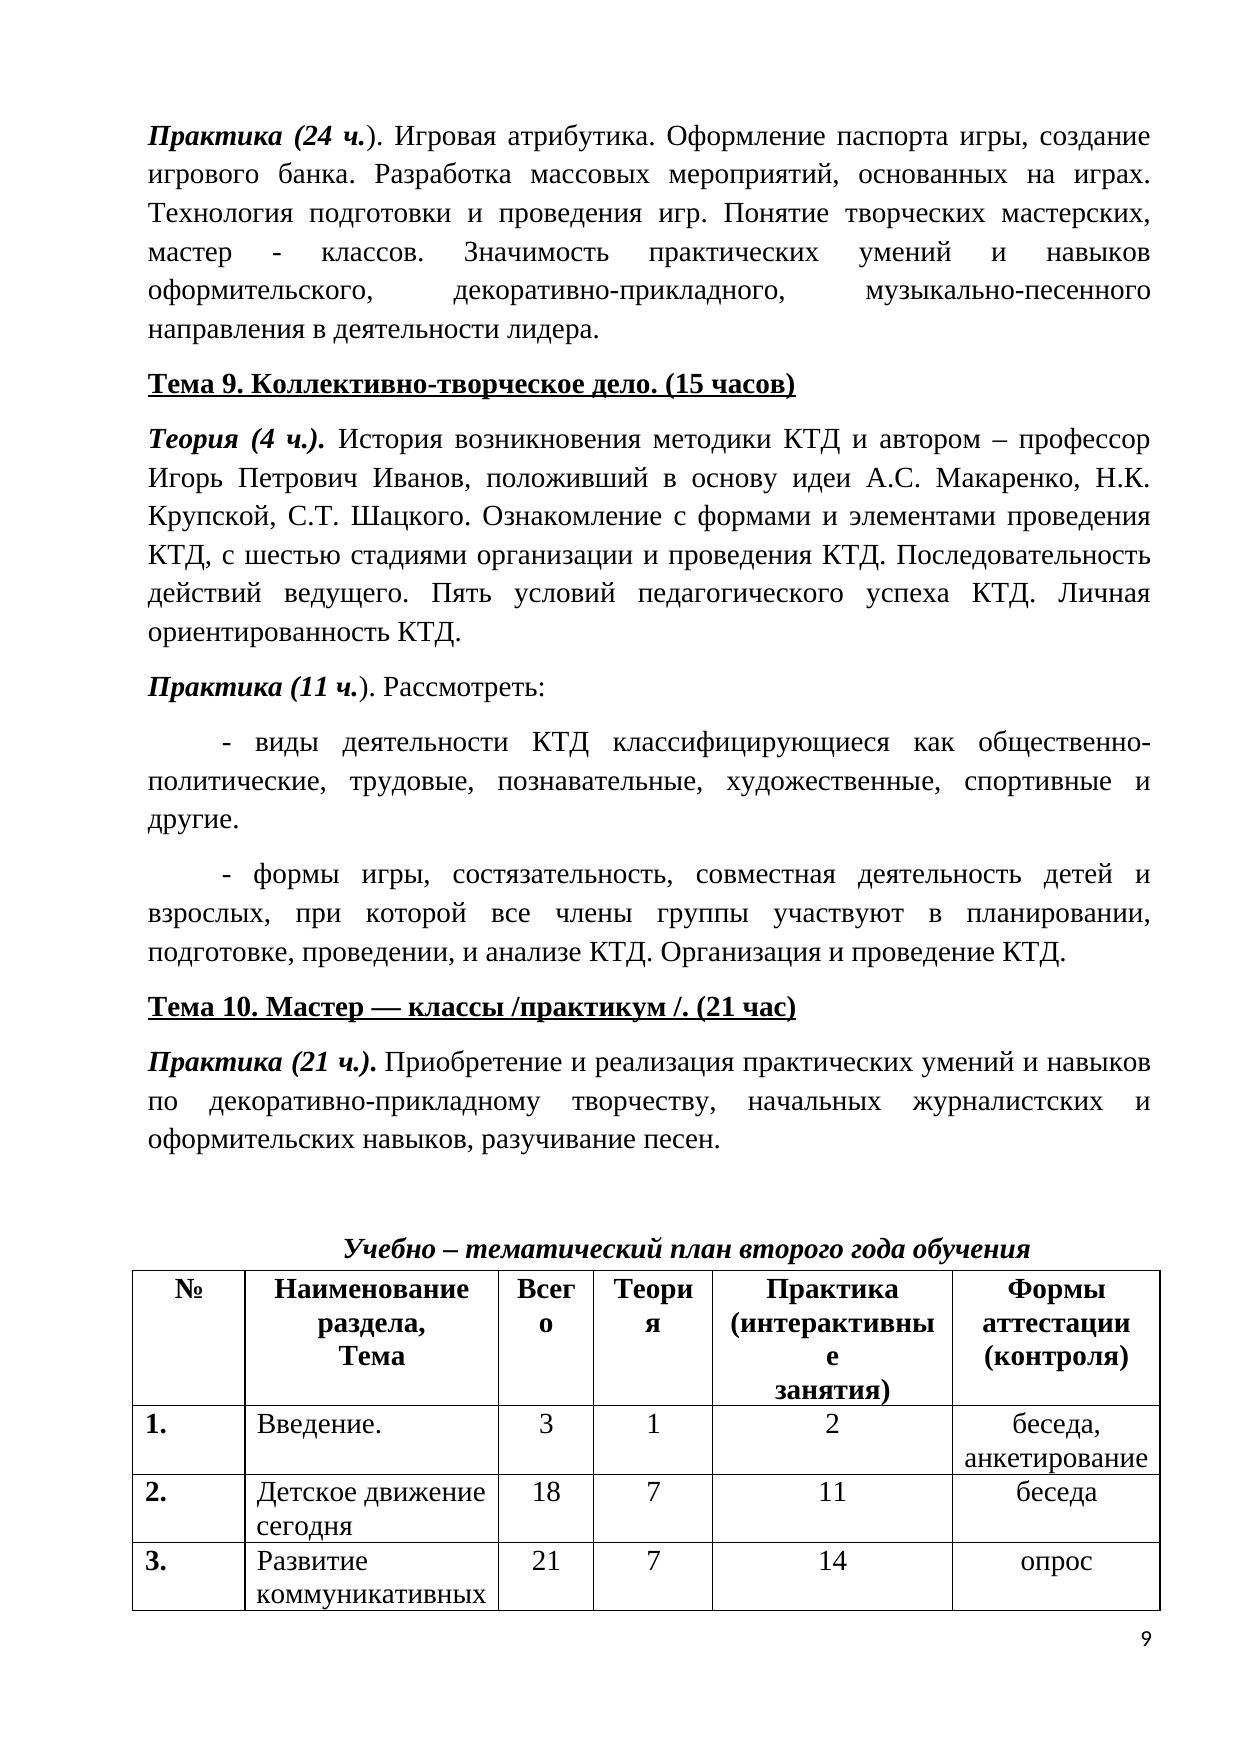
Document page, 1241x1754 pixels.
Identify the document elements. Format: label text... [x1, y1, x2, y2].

table_cell 14 [713, 1543, 952, 1610]
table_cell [246, 1543, 498, 1610]
text - формы игры, состязательность, совместная деятельность детей и взрослых, при которой все члены группы участвуют в планировании, подготовке, проведении, и анализе КТД. Организация и проведение КТД. [148, 857, 1152, 967]
table_header Формы аттестации (контроля) [953, 1271, 1159, 1405]
table_cell Введение. [246, 1406, 498, 1473]
table_header Наименование раздела, Тема [246, 1271, 498, 1405]
table_cell Детское движение сегодня [246, 1475, 498, 1542]
table_cell [133, 1406, 244, 1473]
table_cell опрос [953, 1543, 1159, 1610]
text Тема 10. Мастер — классы /практикум /. (21 час) [148, 989, 1152, 1022]
table_cell 21 [499, 1543, 593, 1610]
text Практика (11 ч.). Рассмотреть: [148, 669, 1152, 703]
table_cell беседа, анкетирование [953, 1406, 1159, 1473]
table_cell [133, 1475, 244, 1542]
table_header Практика (интерактивные занятия) [713, 1271, 952, 1405]
text Учебно – тематический план второго года обучения [148, 1232, 1152, 1265]
table_cell 1 [594, 1406, 712, 1473]
table_header № [133, 1271, 244, 1405]
table_header Теория [594, 1271, 712, 1405]
text Теория (4 ч.). История возникновения методики КТД и автором – профессор Игорь Петрович Иванов, положивший в основу идеи А.С. Макаренко, Н.К. Крупской, С.Т. Шацкого. Ознакомление с формами и элементами проведения КТД, с шестью стадиями организации и проведения КТД. Последовательность действий ведущего. Пять условий педагогического успеха КТД. Личная ориентированность КТД. [148, 421, 1152, 647]
table_cell 7 [594, 1475, 712, 1542]
table_header Всего [499, 1271, 593, 1405]
table_cell 11 [713, 1475, 952, 1542]
table_cell [133, 1543, 244, 1610]
text Практика (21 ч.). Приобретение и реализация практических умений и навыков по декоративно-прикладному творчеству, начальных журналистских и оформительских навыков, разучивание песен. [148, 1044, 1152, 1155]
text - виды деятельности КТД классифицирующиеся как общественно-политические, трудовые, познавательные, художественные, спортивные и другие. [148, 724, 1152, 835]
table_cell 18 [499, 1475, 593, 1542]
text Практика (24 ч.). Игровая атрибутика. Оформление паспорта игры, создание игрового банка. Разработка массовых мероприятий, основанных на играх. Технология подготовки и проведения игр. Понятие творческих мастерских, мастер - классов. Значимость практических умений и навыков оформительского, декоративно-прикладного, музыкально-песенного направления в деятельности лидера. [148, 118, 1152, 344]
table_cell 7 [594, 1543, 712, 1610]
table_cell 3 [499, 1406, 593, 1473]
text Тема 9. Коллективно-творческое дело. (15 часов) [148, 366, 1152, 399]
table_cell 2 [713, 1406, 952, 1473]
table_cell беседа [953, 1475, 1159, 1542]
